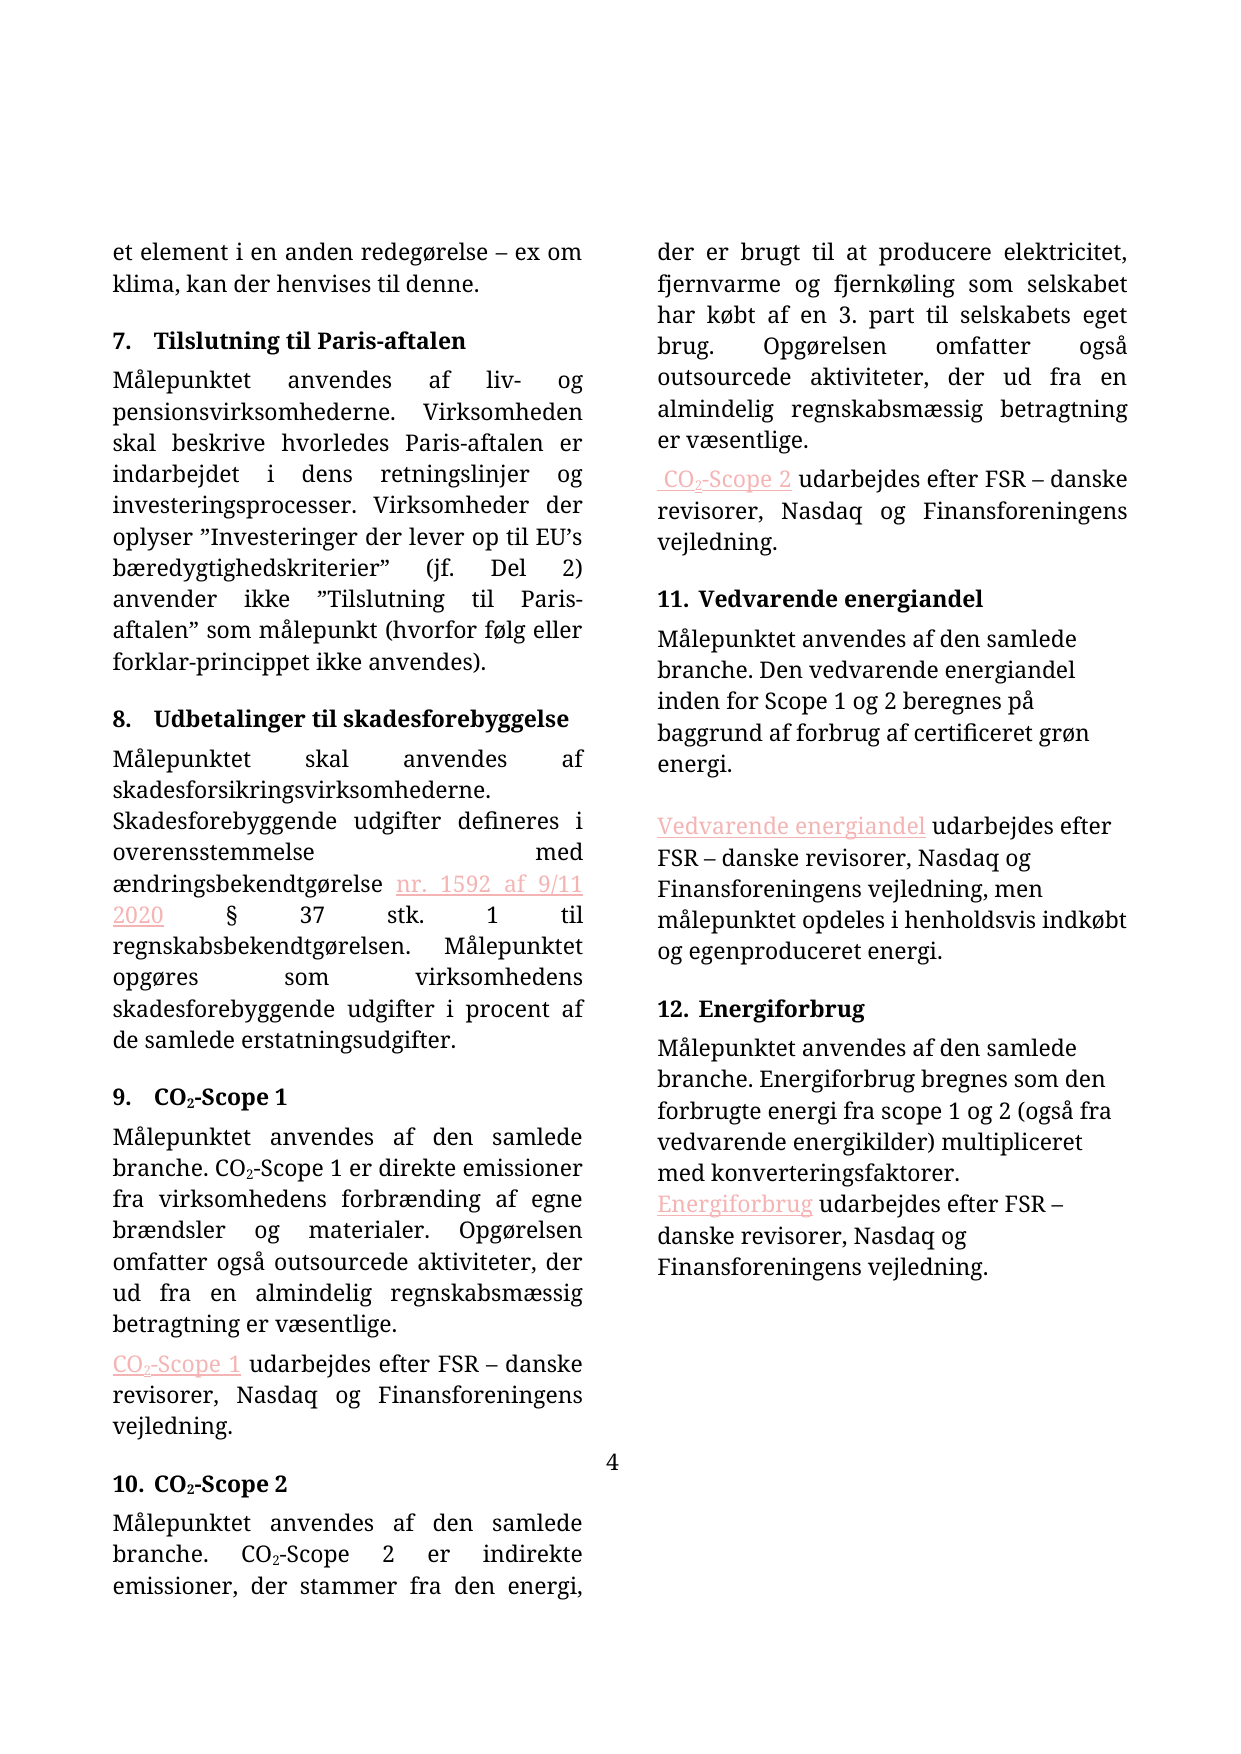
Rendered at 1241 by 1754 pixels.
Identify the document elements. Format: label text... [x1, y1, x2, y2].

text Målepunktet skal anvendes af skadesforsikringsvirksomhederne. Skadesforebyggende udgifter defineres i overensstemmelse med ændringsbekendtgørelse nr. 1592 af 9/11 2020 § 37 stk. 1 til regnskabsbekendtgørelsen. Målepunktet opgøres som virksomhedens skadesforebyggende udgifter i procent af de samlede erstatningsudgifter. [112, 742, 583, 1055]
subtitle Udbetalinger til skadesforebyggelse [112, 703, 583, 734]
text Målepunktet anvendes af den samlede branche. Den vedvarende energiandel inden for Scope 1 og 2 beregnes på baggrund af forbrug af certificeret grøn energi. [657, 623, 1128, 779]
list CO2-Scope 1 udarbejdes efter FSR – danske revisorer, Nasdaq og Finansforeningens vejledning. [112, 1348, 583, 1441]
text Vedvarende energiandel udarbejdes efter FSR – danske revisorer, Nasdaq og Finansforeningens vejledning, men målepunktet opdeles i henholdsvis indkøbt og egenproduceret energi. [657, 810, 1128, 966]
text Energiforbrug udarbejdes efter FSR – danske revisorer, Nasdaq og Finansforeningens vejledning. [657, 1188, 1128, 1282]
list Målepunktet anvendes af den samlede branche. CO2-Scope 2 er indirekte emissioner, der stammer fra den energi, der er brugt til at producere elektricitet, fjernvarme og fjernkøling som selskabet har købt af en 3. part til selskabets eget brug. Opgørelsen omfatter også outsourcede aktiviteter, der ud fra en almindelig regnskabsmæssig betragtning er væsentlige. [657, 236, 1128, 455]
subtitle Vedvarende energiandel [657, 583, 1128, 614]
subtitle CO2-Scope 1 [112, 1081, 583, 1112]
list Målepunktet anvendes af den samlede branche. CO2-Scope 2 er indirekte emissioner, der stammer fra den energi, der er brugt til at producere elektricitet, fjernvarme og fjernkøling som selskabet har købt af en 3. part til selskabets eget brug. Opgørelsen omfatter også outsourcede aktiviteter, der ud fra en almindelig regnskabsmæssig betragtning er væsentlige. [112, 1507, 583, 1601]
subtitle Energiforbrug [657, 992, 1128, 1024]
text Målepunktet anvendes af den samlede branche. Energiforbrug bregnes som den forbrugte energi fra scope 1 og 2 (også fra vedvarende energikilder) multipliceret med konverteringsfaktorer. [657, 1032, 1128, 1188]
text Målepunktet anvendes af liv- og pensionsvirksomhederne. Virksomheden skal beskrive hvorledes Paris-aftalen er indarbejdet i dens retningslinjer og investeringsprocesser. Virksomheder der oplyser ”Investeringer der lever op til EU’s bæredygtighedskriterier” (jf. Del 2) anvender ikke ”Tilslutning til Paris-aftalen” som målepunkt (hvorfor følg eller forklar-princippet ikke anvendes). [112, 364, 583, 677]
text Målepunktet anvendes af den samlede branche. CO2-Scope 1 er direkte emissioner fra virksomhedens forbrænding af egne brændsler og materialer. Opgørelsen omfatter også outsourcede aktiviteter, der ud fra en almindelig regnskabsmæssig betragtning er væsentlige. [112, 1121, 583, 1339]
subtitle CO2-Scope 2 [112, 1467, 583, 1499]
list CO2-Scope 2 udarbejdes efter FSR – danske revisorer, Nasdaq og Finansforeningens vejledning. [657, 463, 1128, 557]
subtitle Tilslutning til Paris-aftalen [112, 325, 583, 356]
